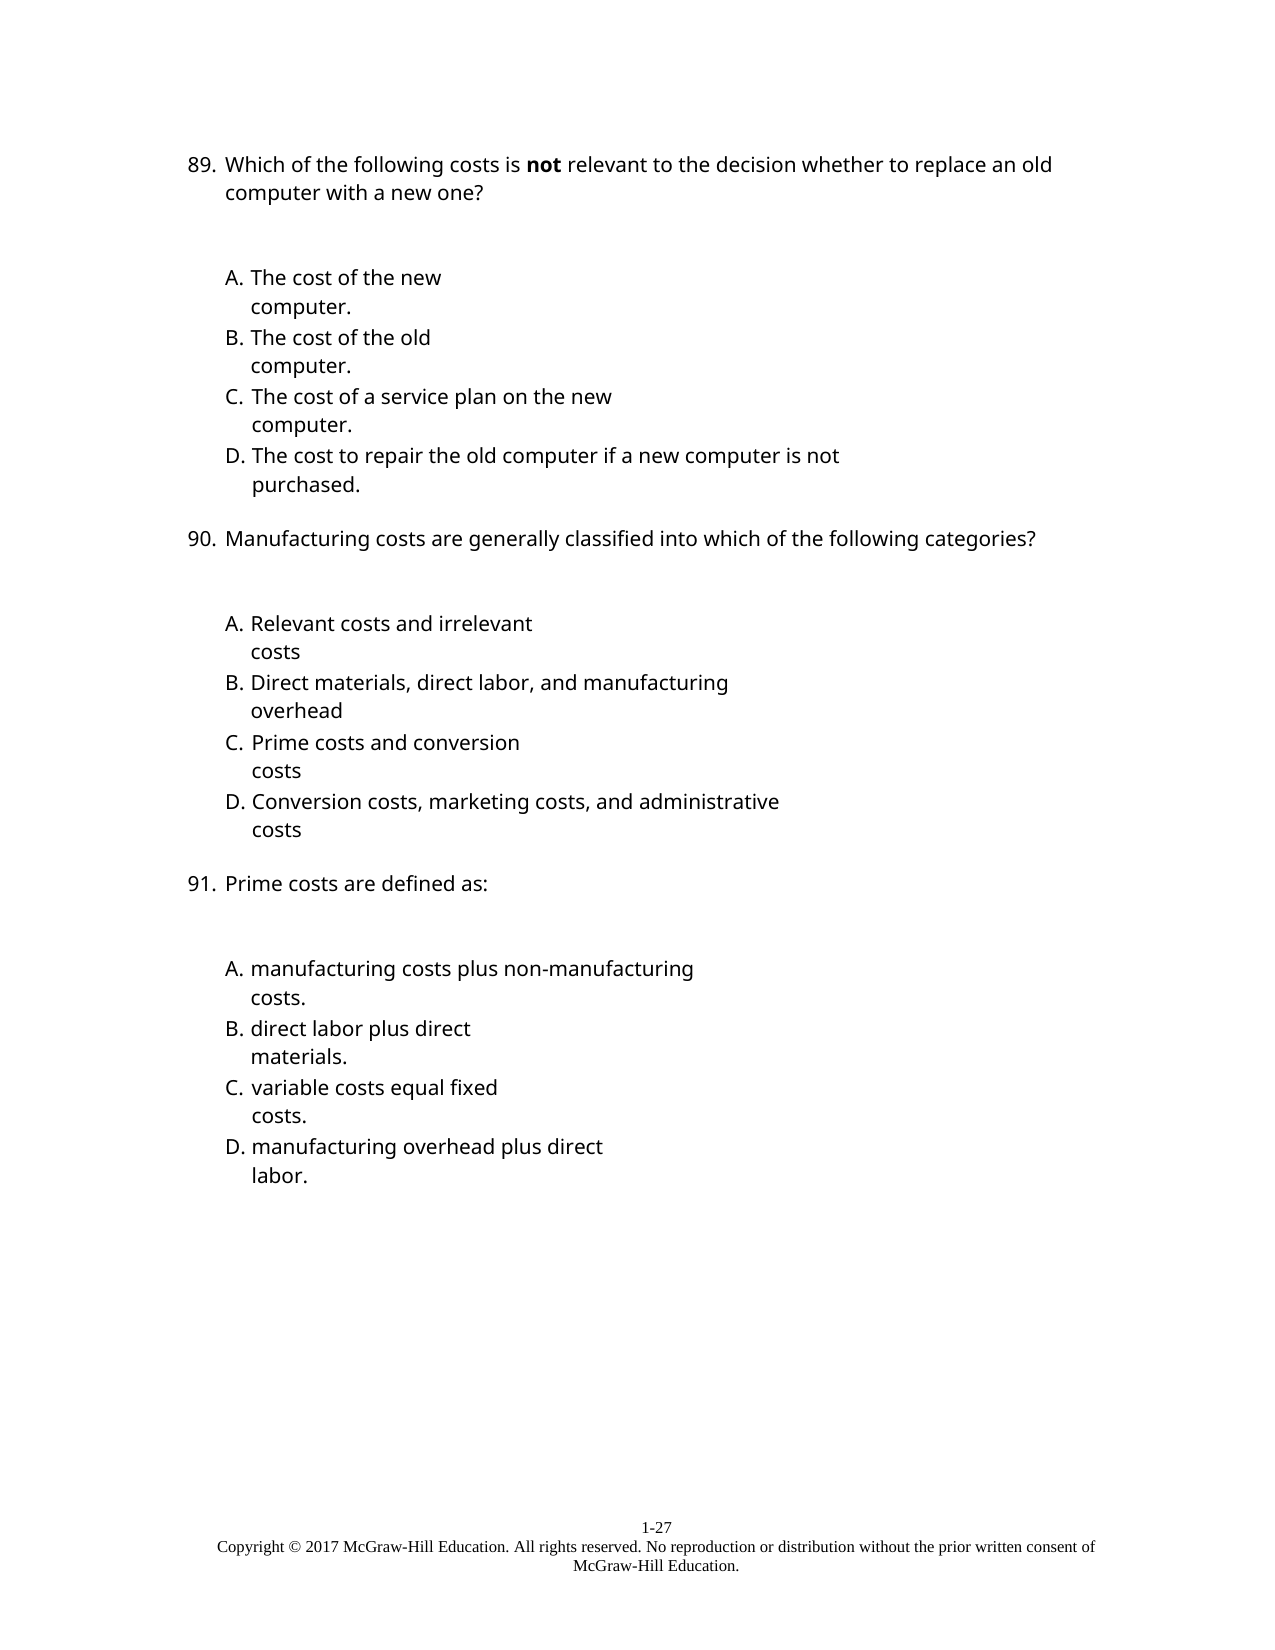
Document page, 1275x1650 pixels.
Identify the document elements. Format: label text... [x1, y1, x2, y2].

table_header 89. [188, 150, 225, 498]
table_header Manufacturing costs are generally classified into which of the following categories? [225, 524, 1125, 844]
table_header 91. [188, 870, 225, 1189]
table_header Prime costs are defined as: [225, 870, 1125, 1189]
table_header Which of the following costs is not relevant to the decision whether to replace an old computer with a new one? [225, 150, 1125, 498]
table_header 90. [188, 524, 225, 844]
